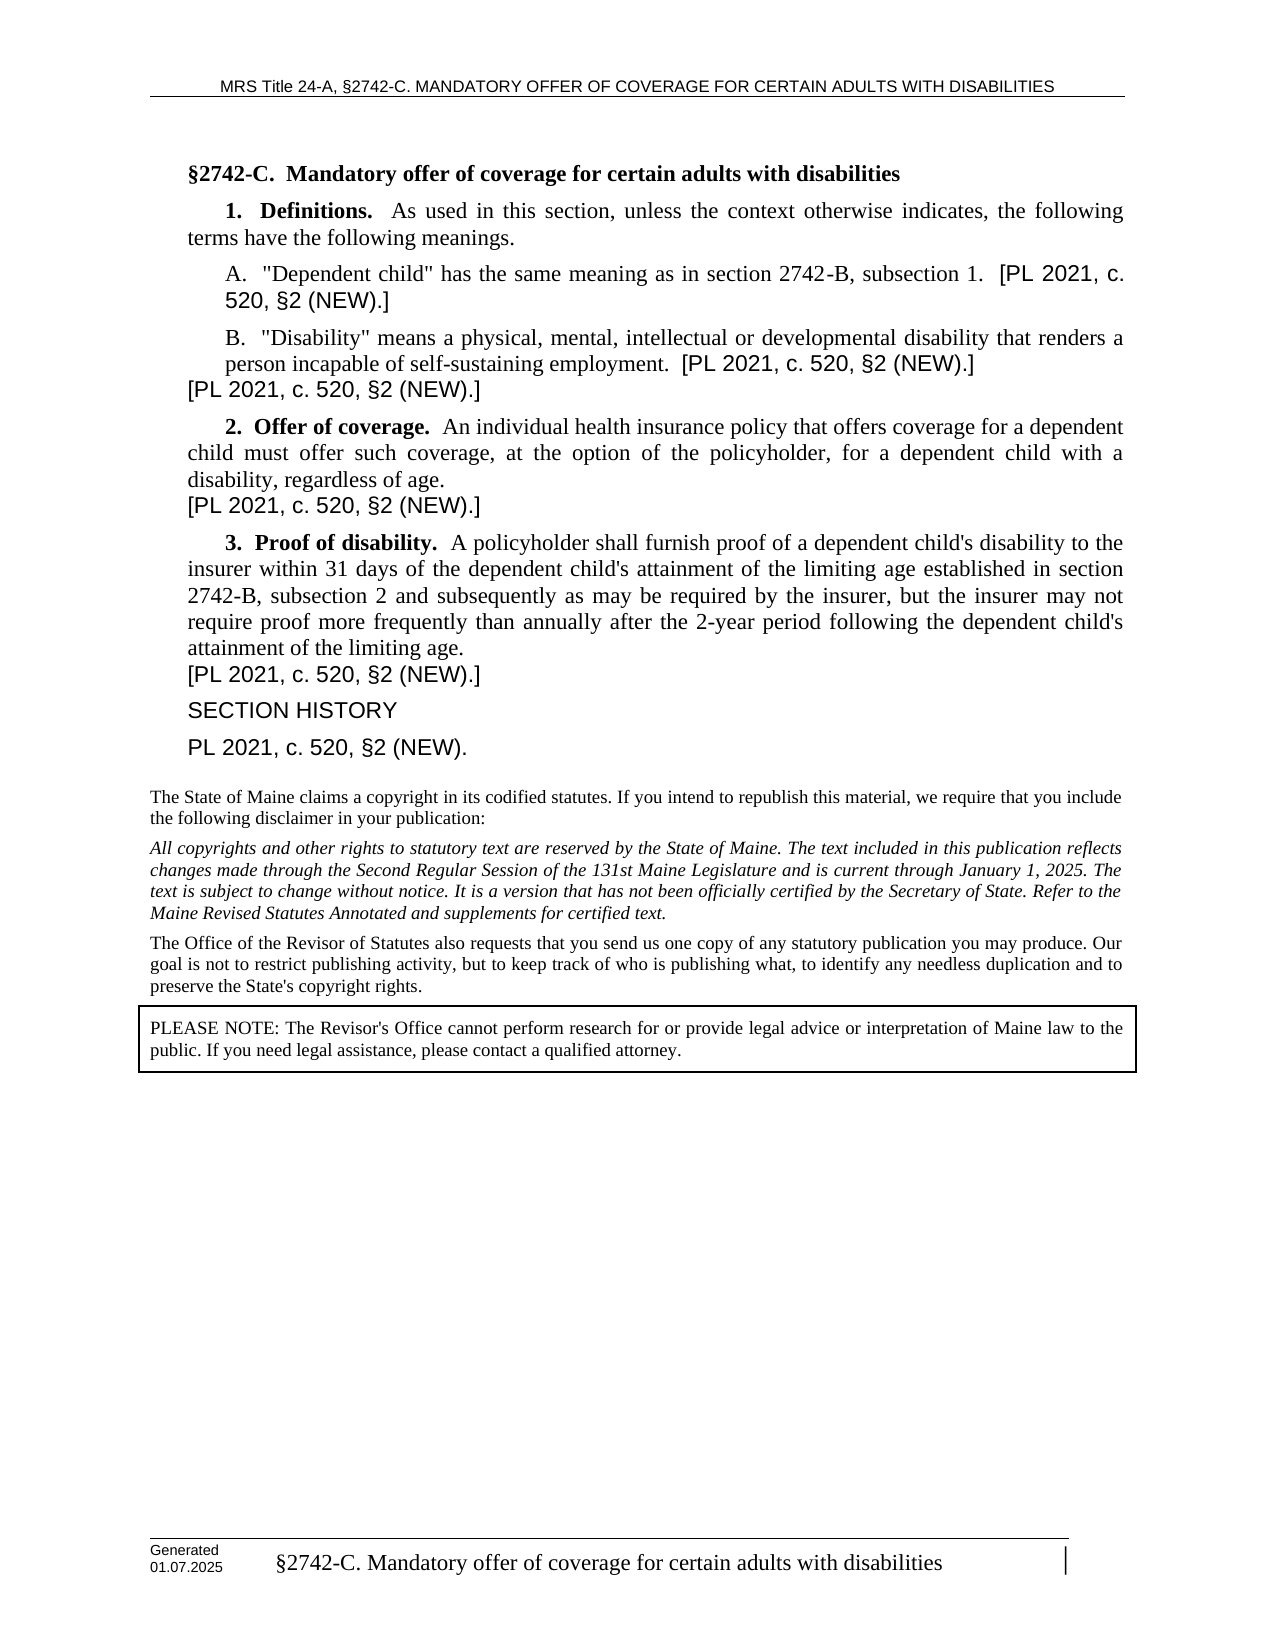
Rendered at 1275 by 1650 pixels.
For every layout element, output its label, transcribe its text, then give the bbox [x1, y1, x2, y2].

text [PL 2021, c. 520, §2 (NEW).] [187, 661, 1125, 687]
text The State of Maine claims a copyright in its codified statutes. If you intend to republish this material, we require that you include the following disclaimer in your publication: [150, 786, 1125, 829]
text 2. Offer of coverage. An individual health insurance policy that offers coverage for a dependent child must offer such coverage, at the option of the policyholder, for a dependent child with a disability, regardless of age. [187, 413, 1125, 492]
text §2742-C. Mandatory offer of coverage for certain adults with disabilities [187, 160, 1125, 187]
text 1. Definitions. As used in this section, unless the context otherwise indicates, the following terms have the following meanings. [187, 197, 1125, 250]
text [PL 2021, c. 520, §2 (NEW).] [187, 492, 1125, 518]
text The Office of the Revisor of Statutes also requests that you send us one copy of any statutory publication you may produce. Our goal is not to restrict publishing activity, but to keep track of who is publishing what, to identify any needless duplication and to preserve the State's copyright rights. [150, 932, 1125, 996]
text 3. Proof of disability. A policyholder shall furnish proof of a dependent child's disability to the insurer within 31 days of the dependent child's attainment of the limiting age established in section 2742‑B, subsection 2 and subsequently as may be required by the insurer, but the insurer may not require proof more frequently than annually after the 2-year period following the dependent child's attainment of the limiting age. [187, 529, 1125, 661]
text [PL 2021, c. 520, §2 (NEW).] [187, 376, 1125, 403]
text B. "Disability" means a physical, mental, intellectual or developmental disability that renders a person incapable of self-sustaining employment. [PL 2021, c. 520, §2 (NEW).] [225, 323, 1125, 376]
text All copyrights and other rights to statutory text are reserved by the State of Maine. The text included in this publication reflects changes made through the Second Regular Session of the 131st Maine Legislature and is current through January 1, 2025 . The text is subject to change without notice. It is a version that has not been officially certified by the Secretary of State. Refer to the Maine Revised Statutes Annotated and supplements for certified text. [150, 837, 1125, 923]
text PL 2021, c. 520, §2 (NEW). [187, 734, 1125, 761]
text A. "Dependent child" has the same meaning as in section 2742‑B, subsection 1. [PL 2021, c. 520, §2 (NEW).] [225, 260, 1125, 313]
text SECTION HISTORY [187, 697, 1125, 724]
text PLEASE NOTE: The Revisor's Office cannot perform research for or provide legal advice or interpretation of Maine law to the public. If you need legal assistance, please contact a qualified attorney. [140, 1007, 1135, 1071]
